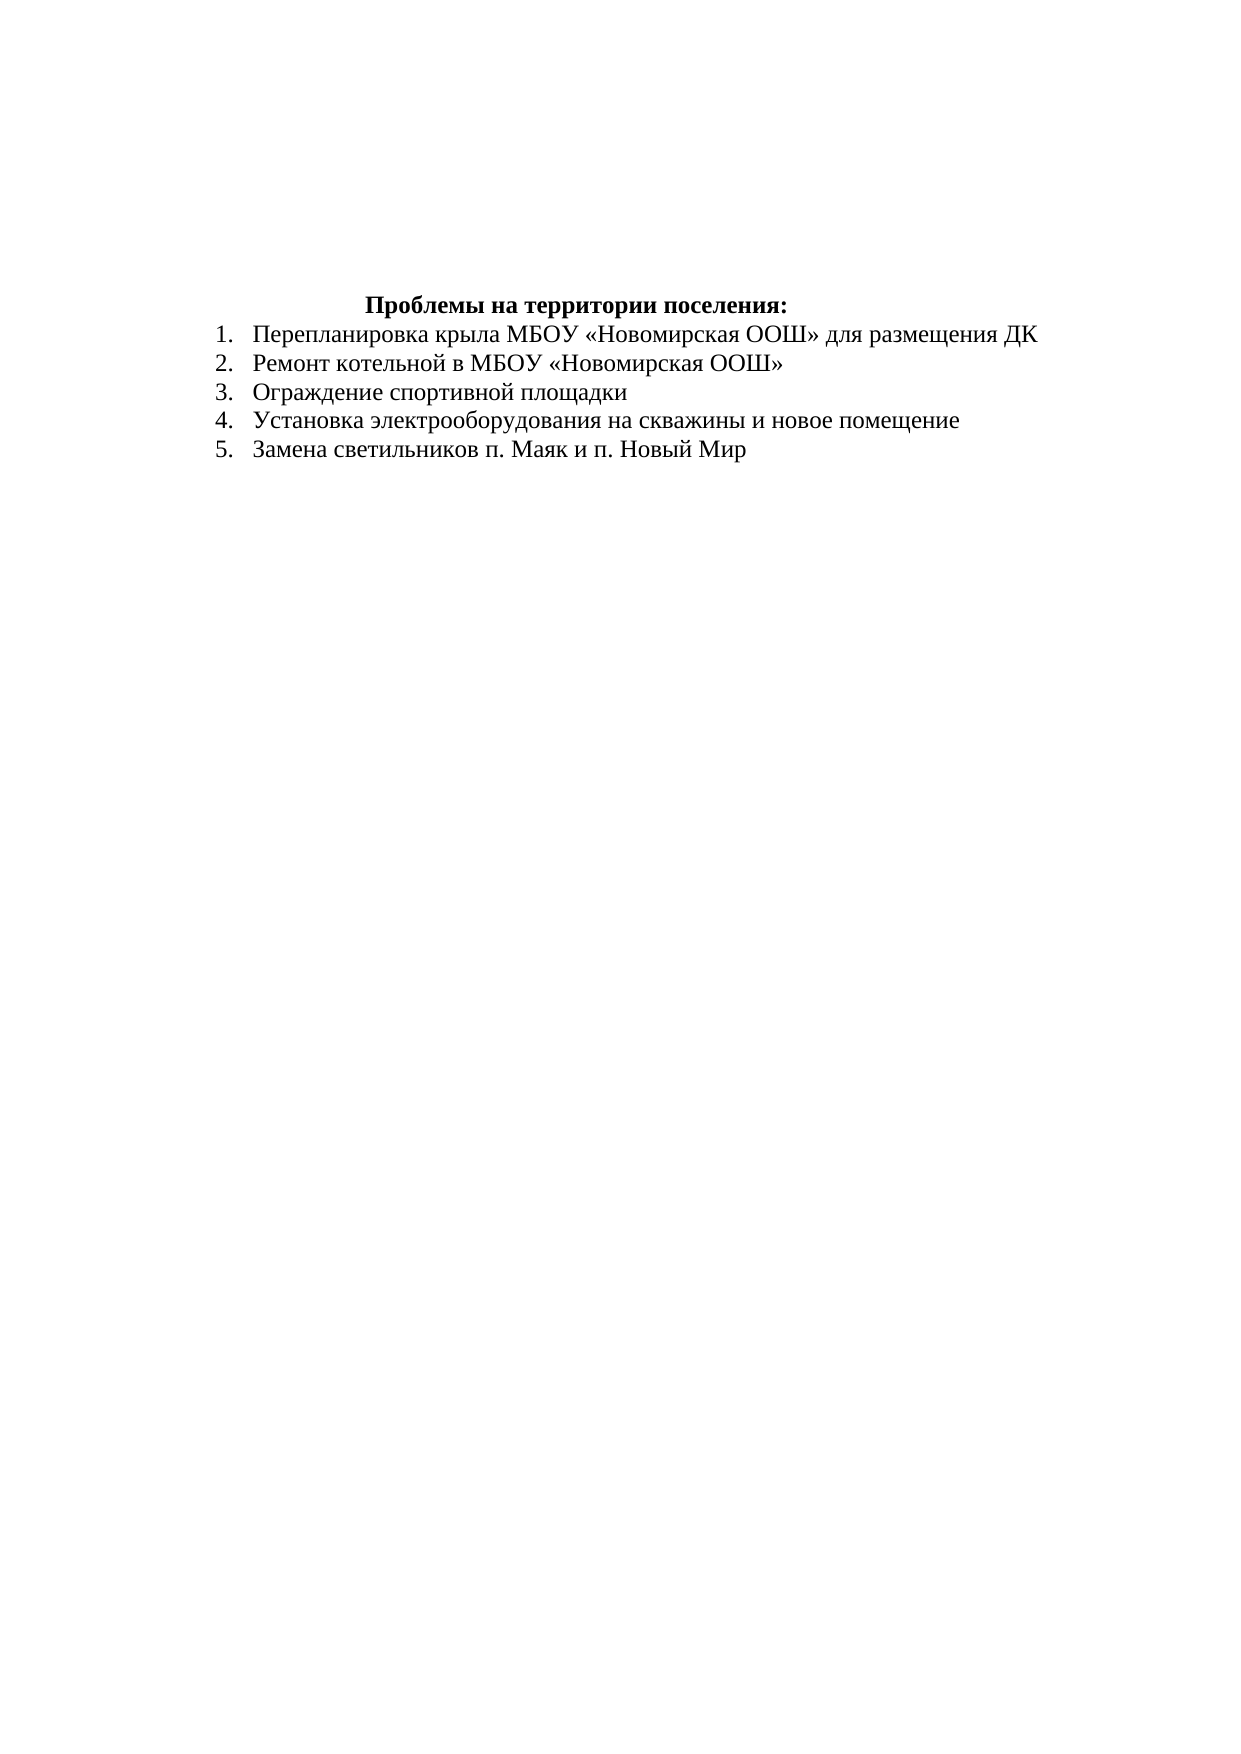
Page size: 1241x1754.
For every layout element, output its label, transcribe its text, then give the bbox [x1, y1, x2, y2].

list Установка электрооборудования на скважины и новое помещение [215, 406, 1152, 434]
list Замена светильников п. Маяк и п. Новый Мир [215, 434, 1152, 463]
text Проблемы на территории поселения: [215, 291, 1152, 319]
list Ремонт котельной в МБОУ «Новомирская ООШ» [215, 348, 1152, 377]
list Перепланировка крыла МБОУ «Новомирская ООШ» для размещения ДК [215, 319, 1152, 348]
list Ограждение спортивной площадки [215, 377, 1152, 406]
